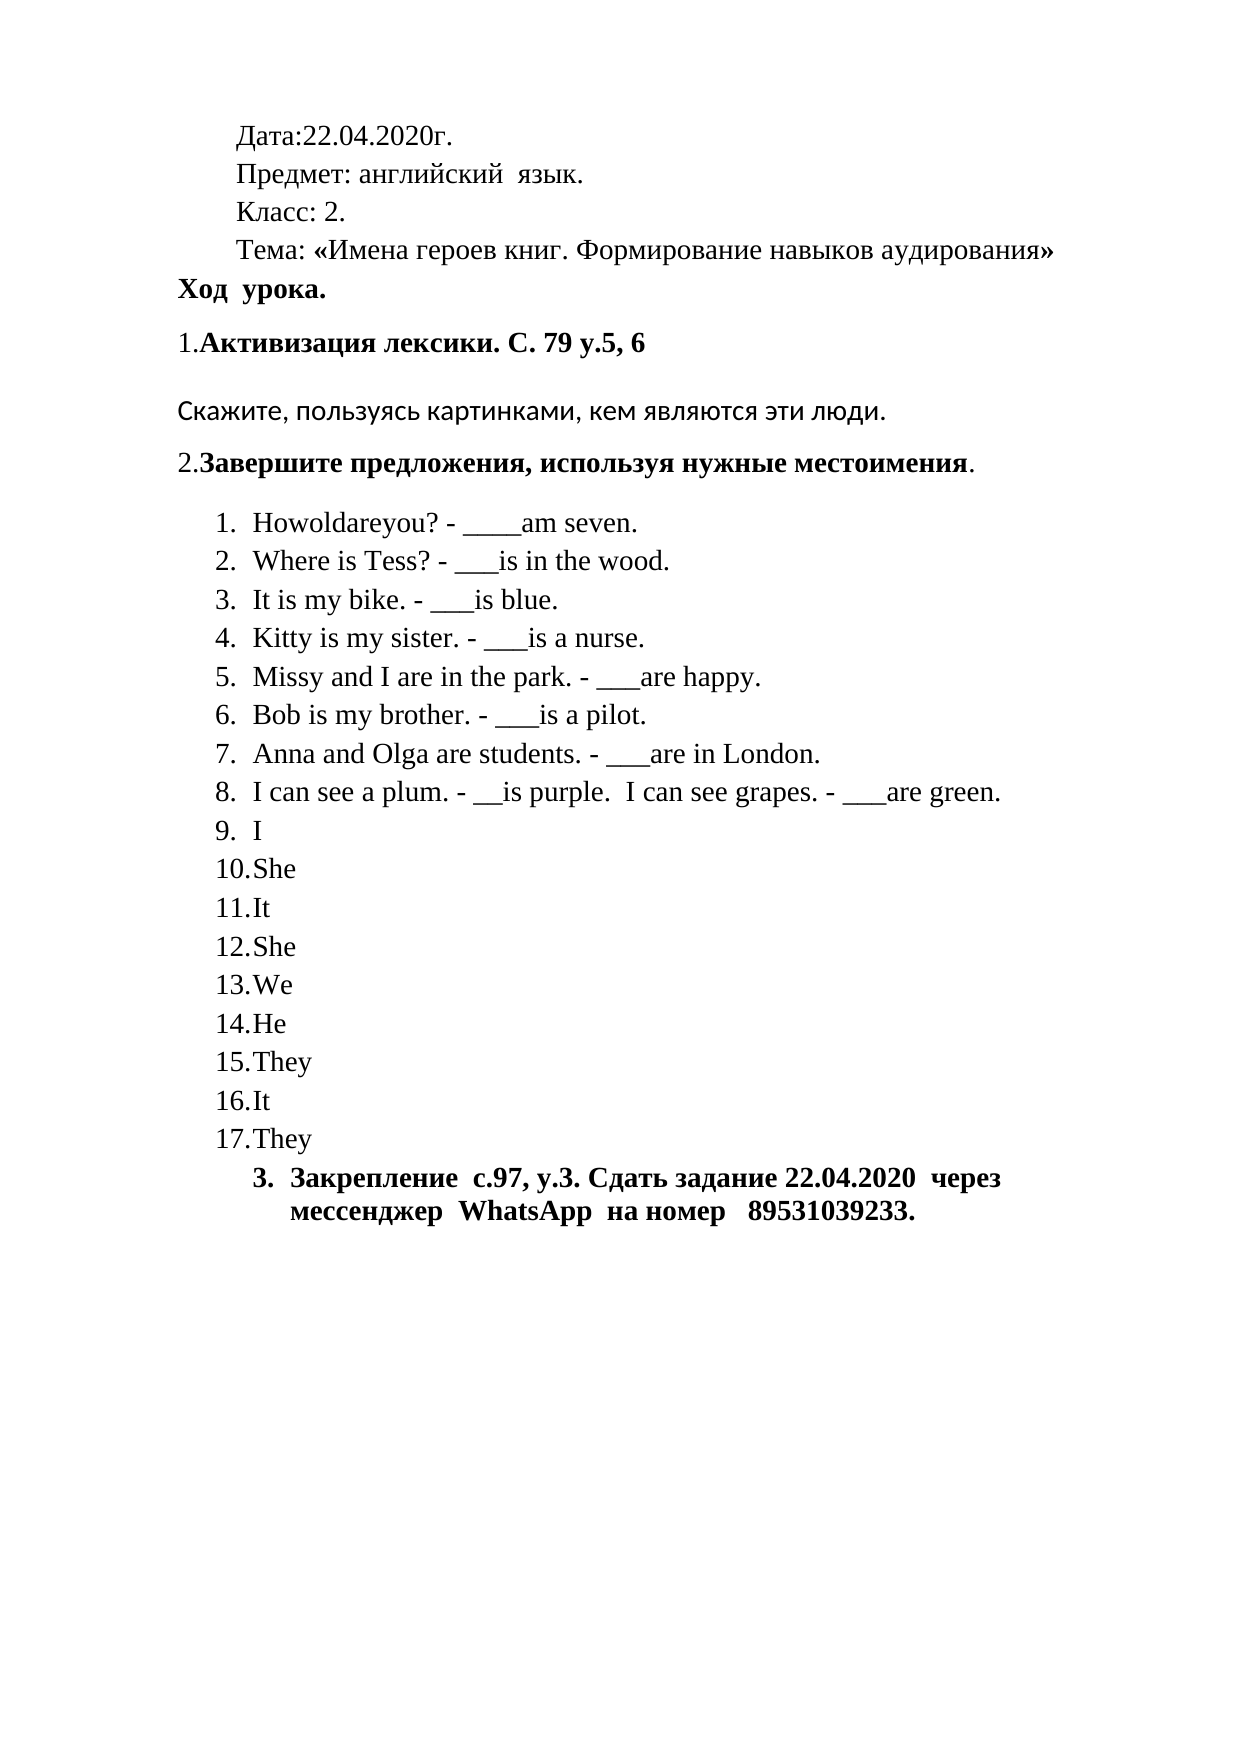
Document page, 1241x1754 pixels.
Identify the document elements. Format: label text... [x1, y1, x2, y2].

text Скажите, пользуясь картинками, кем являются эти люди. [177, 392, 1152, 428]
text Класс: 2. [236, 194, 1115, 228]
text 2.Завершите предложения, используя нужные местоимения. [177, 445, 1152, 479]
list They [215, 1044, 1152, 1078]
list She [215, 852, 1152, 885]
list She [215, 929, 1152, 962]
list I can see a plum. - __is purple. I can see grapes. - ___are green. [215, 774, 1152, 808]
list Where is Tess? - ___is in the wood. [215, 543, 1152, 577]
list Kitty is my sister. - ___is a nurse. [215, 620, 1152, 654]
list Anna and Olga are students. - ___are in London. [215, 736, 1152, 769]
text Тема: «Имена героев книг. Формирование навыков аудирования» [177, 232, 1152, 266]
list Закрепление с.97, у.3. Сдать задание 22.04.2020 через мессенджер WhatsApp на номер 89531039233. [252, 1160, 1152, 1227]
list Howoldareyou? - ____am seven. [215, 505, 1152, 538]
list We [215, 967, 1152, 1001]
list Bob is my brother. - ___is a pilot. [215, 697, 1152, 731]
text Дата:22.04.2020г. [236, 118, 1115, 152]
list They [215, 1121, 1152, 1155]
list Missy and I are in the park. - ___are happy. [215, 659, 1152, 692]
text Ход урока. [177, 271, 1152, 304]
text Предмет: английский язык. [236, 156, 1115, 190]
list He [215, 1006, 1152, 1039]
list I [215, 813, 1152, 847]
text 1.Активизация лексики. С. 79 у.5, 6 [177, 326, 646, 359]
list It is my bike. - ___is blue. [215, 582, 1152, 615]
list It [215, 1083, 1152, 1116]
list It [215, 890, 1152, 924]
